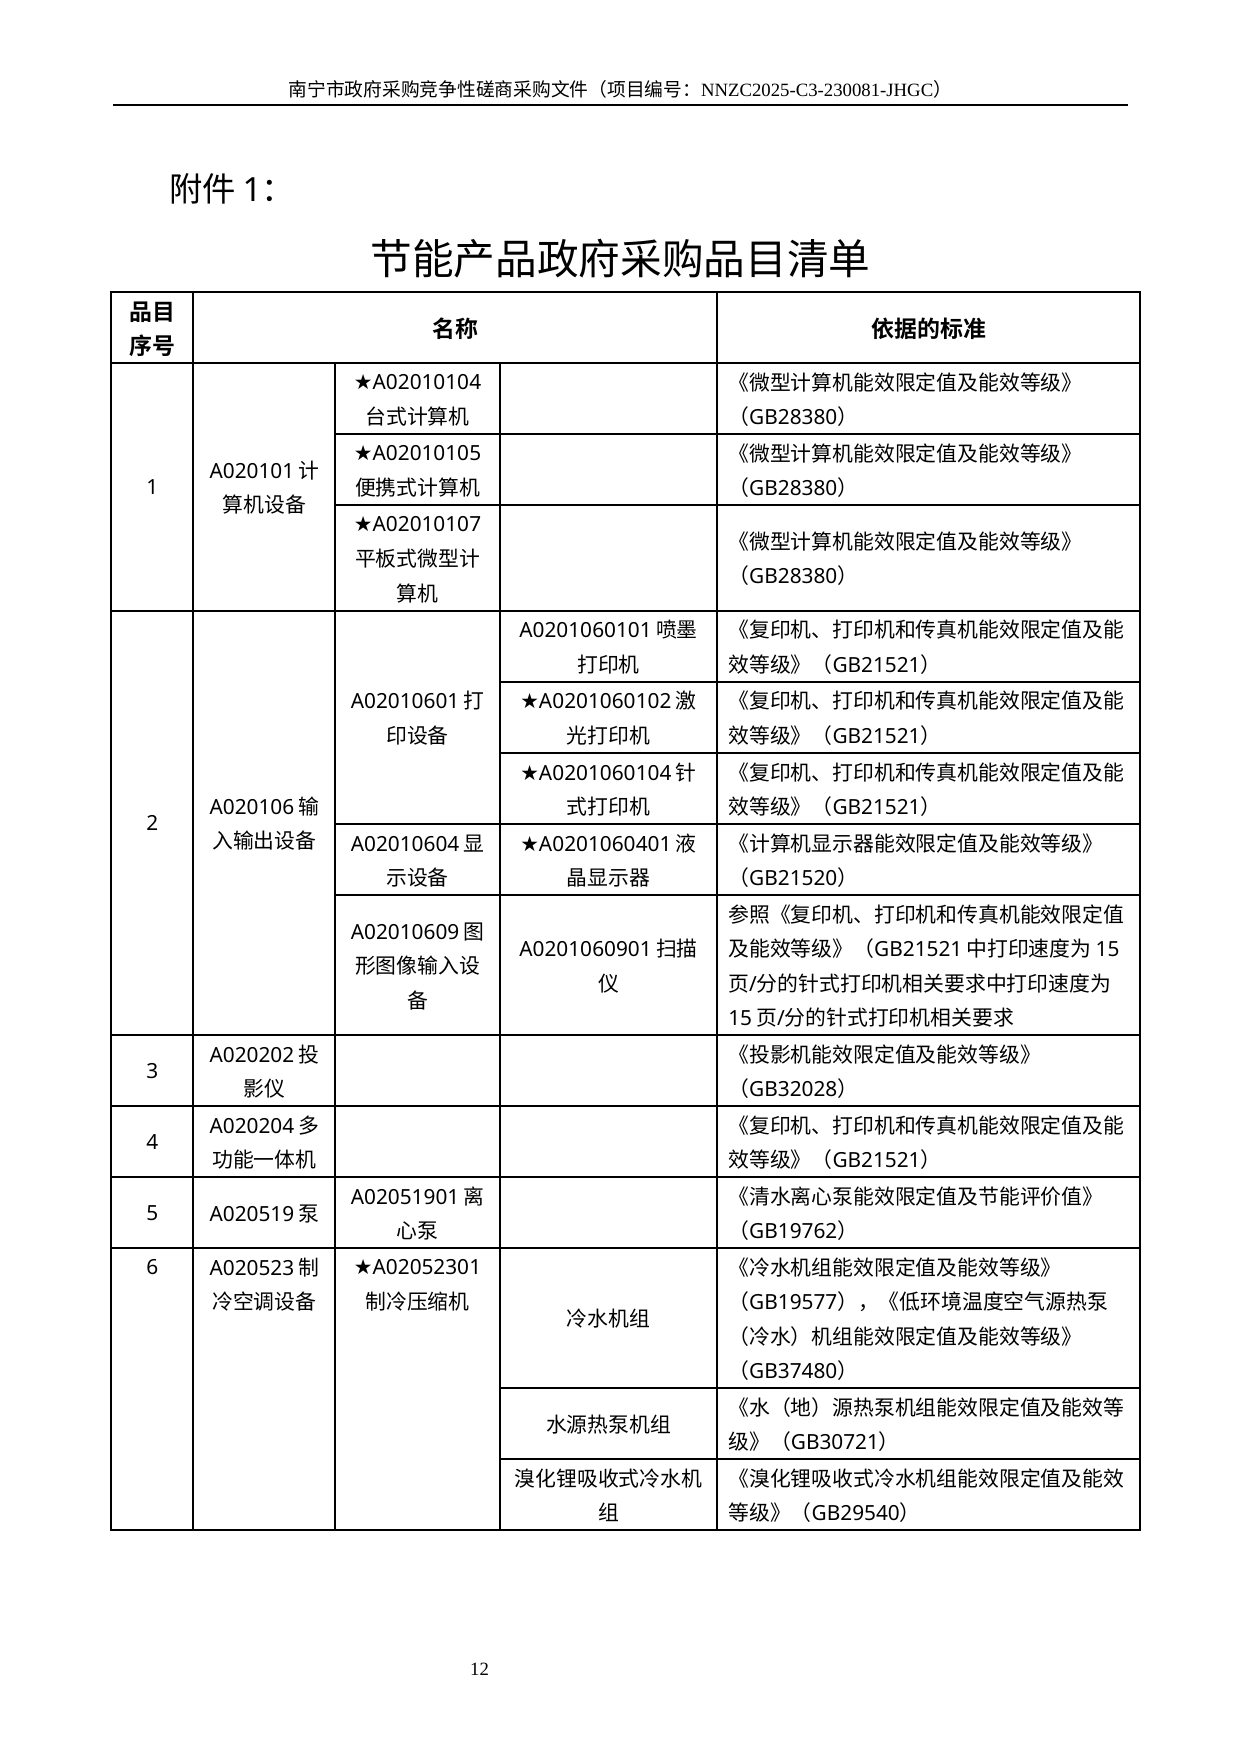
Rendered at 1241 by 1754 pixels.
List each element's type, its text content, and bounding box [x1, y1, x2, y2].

table_cell 《冷水机组能效限定值及能效等级》（GB19577），《低环境温度空气源热泵（冷水）机组能效限定值及能效等级》（GB37480） [718, 1249, 1139, 1387]
table_cell 《复印机、打印机和传真机能效限定值及能效等级》（GB21521） [718, 683, 1139, 752]
table_cell A02051901离心泵 [336, 1178, 499, 1247]
table_cell [501, 1178, 716, 1247]
table_cell 溴化锂吸收式冷水机组 [501, 1460, 716, 1529]
table_cell A02010609图形图像输入设备 [336, 896, 499, 1034]
table_cell 《复印机、打印机和传真机能效限定值及能效等级》（GB21521） [718, 1107, 1139, 1176]
table_cell 水源热泵机组 [501, 1389, 716, 1458]
table_cell ★A02010107平板式微型计算机 [336, 506, 499, 609]
table_cell 《微型计算机能效限定值及能效等级》（GB28380） [718, 364, 1139, 433]
text 节能产品政府采购品目清单 [112, 222, 1128, 291]
table_cell 2 [112, 612, 192, 1034]
table_cell 冷水机组 [501, 1249, 716, 1387]
table_cell 《复印机、打印机和传真机能效限定值及能效等级》（GB21521） [718, 754, 1139, 823]
table_cell A02010601打印设备 [336, 612, 499, 823]
table_cell [501, 435, 716, 504]
table_cell 《水（地）源热泵机组能效限定值及能效等级》（GB30721） [718, 1389, 1139, 1458]
table_cell A0201060901扫描仪 [501, 896, 716, 1034]
table_cell A020202投影仪 [194, 1036, 334, 1105]
text 附件1： [125, 153, 1128, 222]
table_cell A020523制冷空调设备 [194, 1249, 334, 1529]
table_cell 《复印机、打印机和传真机能效限定值及能效等级》（GB21521） [718, 612, 1139, 681]
table_cell [336, 1107, 499, 1176]
table_header 名称 [194, 293, 716, 362]
table_header 依据的标准 [718, 293, 1139, 362]
table_cell A02010604显示设备 [336, 825, 499, 894]
table_cell ★A0201060401液晶显示器 [501, 825, 716, 894]
table_cell 参照《复印机、打印机和传真机能效限定值及能效等级》（GB21521中打印速度为15页/分的针式打印机相关要求中打印速度为15页/分的针式打印机相关要求 [718, 896, 1139, 1034]
table_cell [501, 1036, 716, 1105]
table_cell [501, 364, 716, 433]
table_cell ★A02010104台式计算机 [336, 364, 499, 433]
table_cell A020204多功能一体机 [194, 1107, 334, 1176]
table_cell [336, 1036, 499, 1105]
table_cell 4 [112, 1107, 192, 1176]
table_cell 3 [112, 1036, 192, 1105]
table_cell A020106输入输出设备 [194, 612, 334, 1034]
table_cell A020101计算机设备 [194, 364, 334, 609]
table_cell ★A0201060102激光打印机 [501, 683, 716, 752]
table_cell A020519泵 [194, 1178, 334, 1247]
table_cell 《投影机能效限定值及能效等级》（GB32028） [718, 1036, 1139, 1105]
table_cell [501, 506, 716, 609]
table_cell 6 [112, 1249, 192, 1529]
table_cell 1 [112, 364, 192, 609]
table_cell 5 [112, 1178, 192, 1247]
table_cell 《清水离心泵能效限定值及节能评价值》（GB19762） [718, 1178, 1139, 1247]
table_cell 《微型计算机能效限定值及能效等级》（GB28380） [718, 506, 1139, 609]
table_cell ★A0201060104针式打印机 [501, 754, 716, 823]
table_header 品目序号 [112, 293, 192, 362]
table_cell A0201060101喷墨打印机 [501, 612, 716, 681]
table_cell ★A02010105便携式计算机 [336, 435, 499, 504]
table_cell 《溴化锂吸收式冷水机组能效限定值及能效等级》（GB29540） [718, 1460, 1139, 1529]
table_cell 《计算机显示器能效限定值及能效等级》（GB21520） [718, 825, 1139, 894]
table_cell [501, 1107, 716, 1176]
table_cell 《微型计算机能效限定值及能效等级》（GB28380） [718, 435, 1139, 504]
table_cell ★A02052301制冷压缩机 [336, 1249, 499, 1529]
